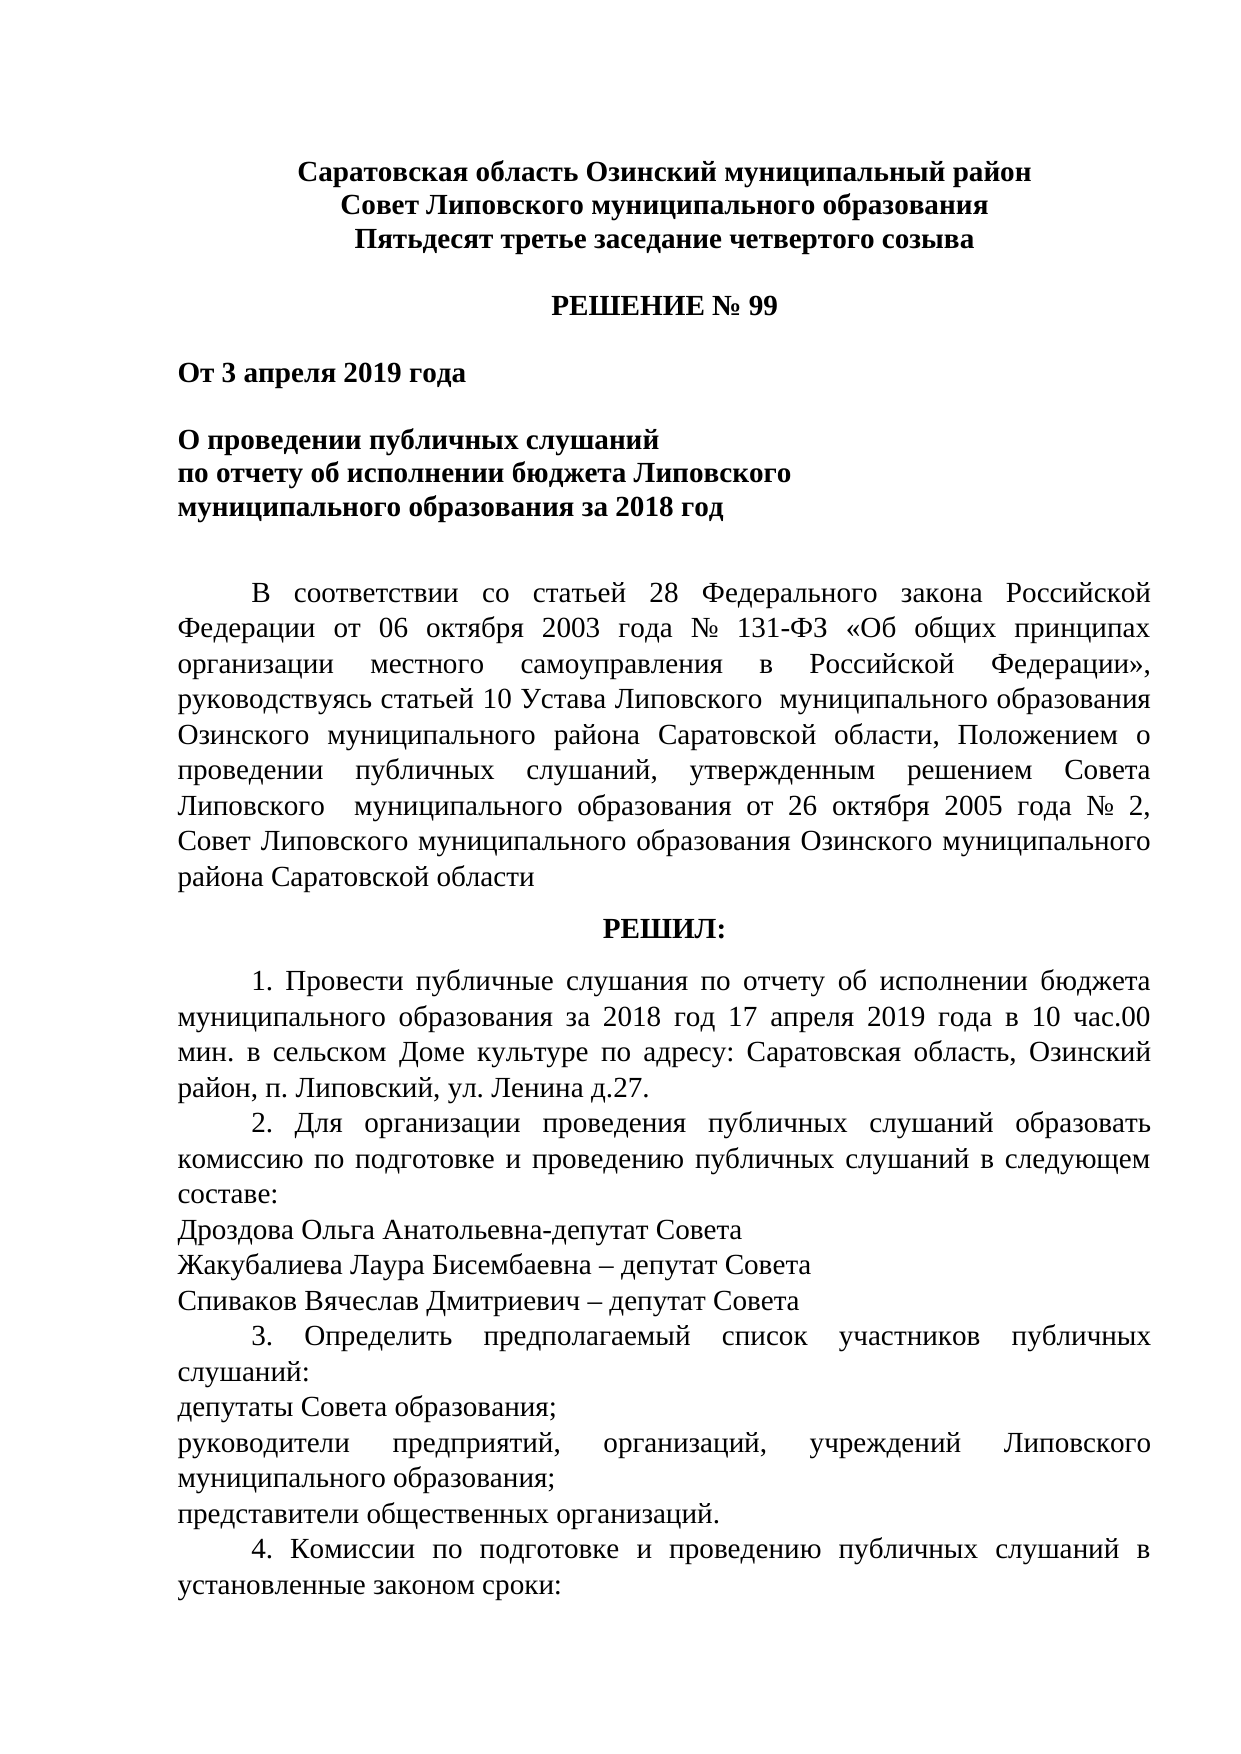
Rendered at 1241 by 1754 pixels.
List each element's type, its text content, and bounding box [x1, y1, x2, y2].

text по отчету об исполнении бюджета Липовского [177, 456, 1152, 489]
text 3. Определить предполагаемый список участников публичных слушаний: [177, 1318, 1152, 1388]
text 2. Для организации проведения публичных слушаний образовать комиссию по подготовке и проведению публичных слушаний в следующем составе: [177, 1105, 1152, 1210]
text РЕШЕНИЕ № 99 [177, 288, 1152, 321]
text Совет Липовского муниципального образования [177, 187, 1152, 221]
text Саратовская область Озинский муниципальный район [177, 154, 1152, 187]
text муниципального образования за 2018 год [177, 489, 1152, 523]
text От 3 апреля 2019 года [177, 355, 1152, 388]
text 4. Комиссии по подготовке и проведению публичных слушаний в установленные законом сроки: [177, 1532, 1152, 1601]
text руководители предприятий, организаций, учреждений Липовского муниципального образования; [177, 1425, 1152, 1494]
text представители общественных организаций. [177, 1496, 1152, 1530]
text Жакубалиева Лаура Бисембаевна – депутат Совета [177, 1247, 1152, 1281]
text В соответствии со статьей 28 Федерального закона Российской Федерации от 06 октября 2003 года № 131-ФЗ «Об общих принципах организации местного самоуправления в Российской Федерации», руководствуясь статьей 10 Устава Липовского муниципального образования Озинского муниципального района Саратовской области, Положением о проведении публичных слушаний, утвержденным решением Совета Липовского муниципального образования от 26 октября 2005 года № 2, Совет Липовского муниципального образования Озинского муниципального района Саратовской области [177, 575, 1152, 892]
text РЕШИЛ: [177, 911, 1152, 945]
text О проведении публичных слушаний [177, 422, 1152, 456]
text депутаты Совета образования; [177, 1389, 1152, 1423]
text 1. Провести публичные слушания по отчету об исполнении бюджета муниципального образования за 2018 год 17 апреля 2019 года в 10 час.00 мин. в сельском Доме культуре по адресу: Саратовская область, Озинский район, п. Липовский, ул. Ленина д.27. [177, 963, 1152, 1103]
text Дроздова Ольга Анатольевна-депутат Совета [177, 1212, 1152, 1246]
text Спиваков Вячеслав Дмитриевич – депутат Совета [177, 1283, 1152, 1317]
text Пятьдесят третье заседание четвертого созыва [177, 221, 1152, 254]
